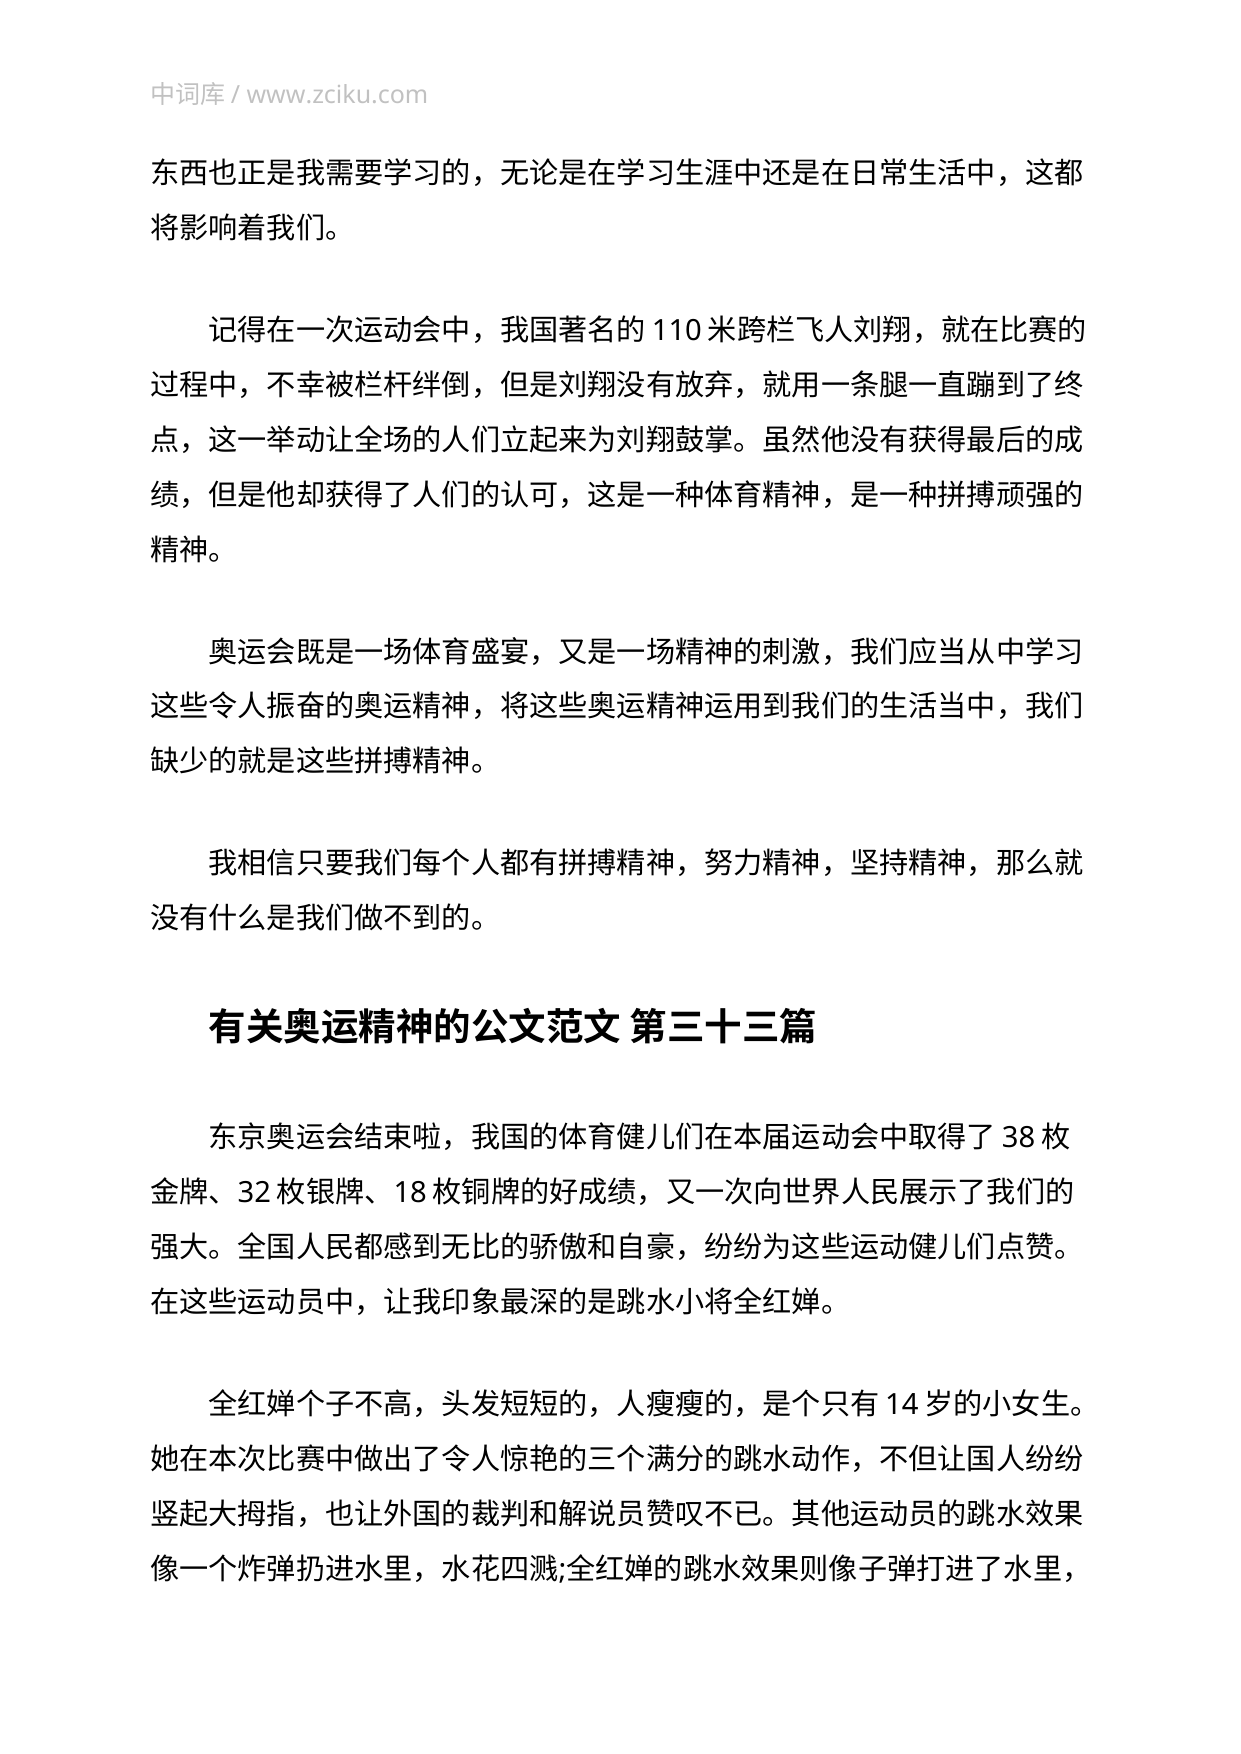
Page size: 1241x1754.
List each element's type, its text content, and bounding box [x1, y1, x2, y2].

text 我相信只要我们每个人都有拼搏精神，努力精神，坚持精神，那么就没有什么是我们做不到的。 [150, 840, 1090, 937]
text 有关奥运精神的公文范文 第三十三篇 [150, 996, 1090, 1051]
text 东京奥运会结束啦，我国的体育健儿们在本届运动会中取得了38枚金牌、32枚银牌、18枚铜牌的好成绩，又一次向世界人民展示了我们的强大。全国人民都感到无比的骄傲和自豪，纷纷为这些运动健儿们点赞。在这些运动员中，让我印象最深的是跳水小将全红婵。 [150, 1114, 1090, 1321]
text 奥运会既是一场体育盛宴，又是一场精神的刺激，我们应当从中学习这些令人振奋的奥运精神，将这些奥运精神运用到我们的生活当中，我们缺少的就是这些拼搏精神。 [150, 628, 1090, 780]
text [150, 150, 1090, 247]
text 记得在一次运动会中，我国著名的110米跨栏飞人刘翔，就在比赛的过程中，不幸被栏杆绊倒，但是刘翔没有放弃，就用一条腿一直蹦到了终点，这一举动让全场的人们立起来为刘翔鼓掌。虽然他没有获得最后的成绩，但是他却获得了人们的认可，这是一种体育精神，是一种拼搏顽强的精神。 [150, 307, 1090, 569]
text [150, 1380, 1090, 1588]
